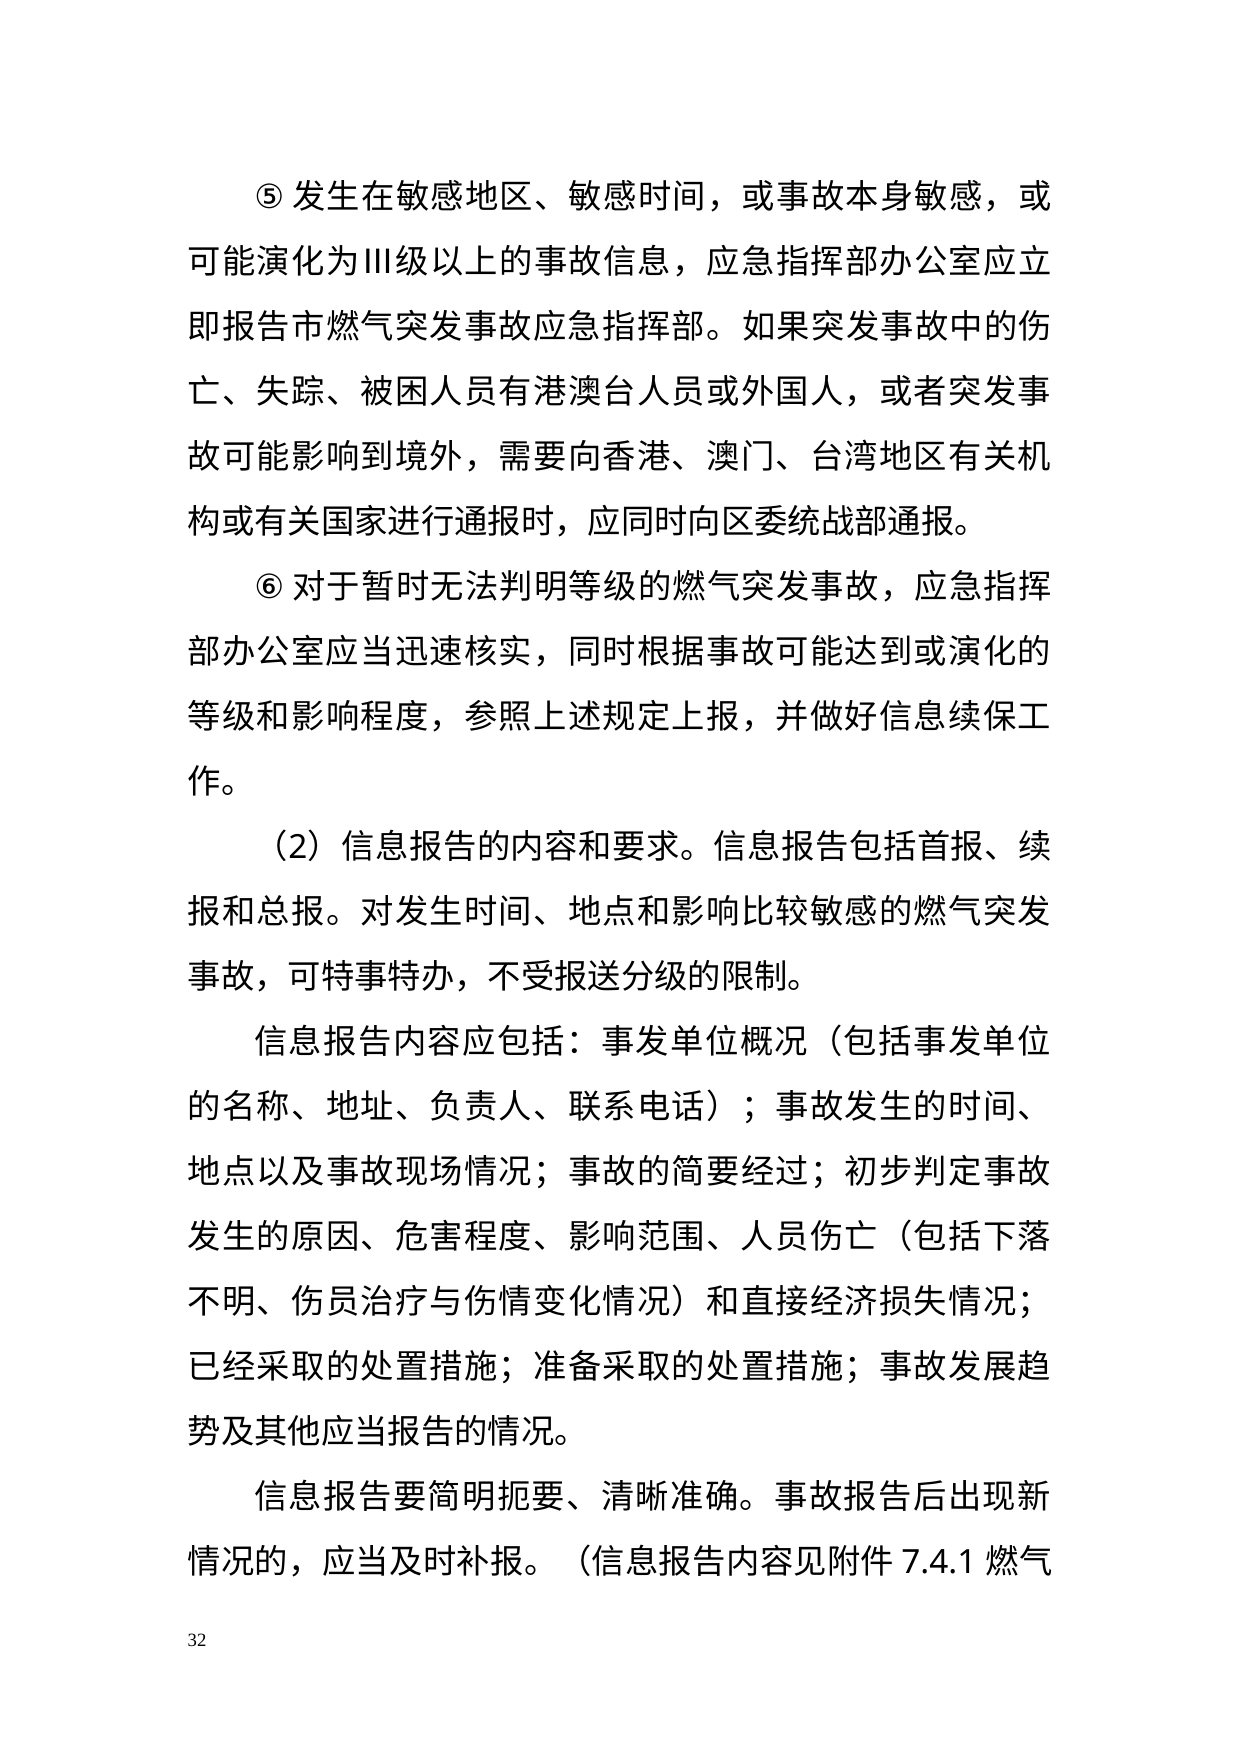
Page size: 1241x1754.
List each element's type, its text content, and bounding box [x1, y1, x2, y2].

text 信息报告内容应包括：事发单位概况（包括事发单位的名称、地址、负责人、联系电话）；事故发生的时间、地点以及事故现场情况；事故的简要经过；初步判定事故发生的原因、危害程度、影响范围、人员伤亡（包括下落不明、伤员治疗与伤情变化情况）和直接经济损失情况；已经采取的处置措施；准备采取的处置措施；事故发展趋势及其他应当报告的情况。 [187, 1007, 1053, 1462]
text （2）信息报告的内容和要求。信息报告包括首报、续报和总报。对发生时间、地点和影响比较敏感的燃气突发事故，可特事特办，不受报送分级的限制。 [187, 812, 1053, 1007]
text ⑥对于暂时无法判明等级的燃气突发事故，应急指挥部办公室应当迅速核实，同时根据事故可能达到或演化的等级和影响程度，参照上述规定上报，并做好信息续保工作。 [187, 552, 1053, 812]
text ⑤发生在敏感地区、敏感时间，或事故本身敏感，或可能演化为Ⅲ级以上的事故信息，应急指挥部办公室应立即报告市燃气突发事故应急指挥部。如果突发事故中的伤亡、失踪、被困人员有港澳台人员或外国人，或者突发事故可能影响到境外，需要向香港、澳门、台湾地区有关机构或有关国家进行通报时，应同时向区委统战部通报。 [187, 162, 1053, 552]
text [187, 1462, 1053, 1592]
